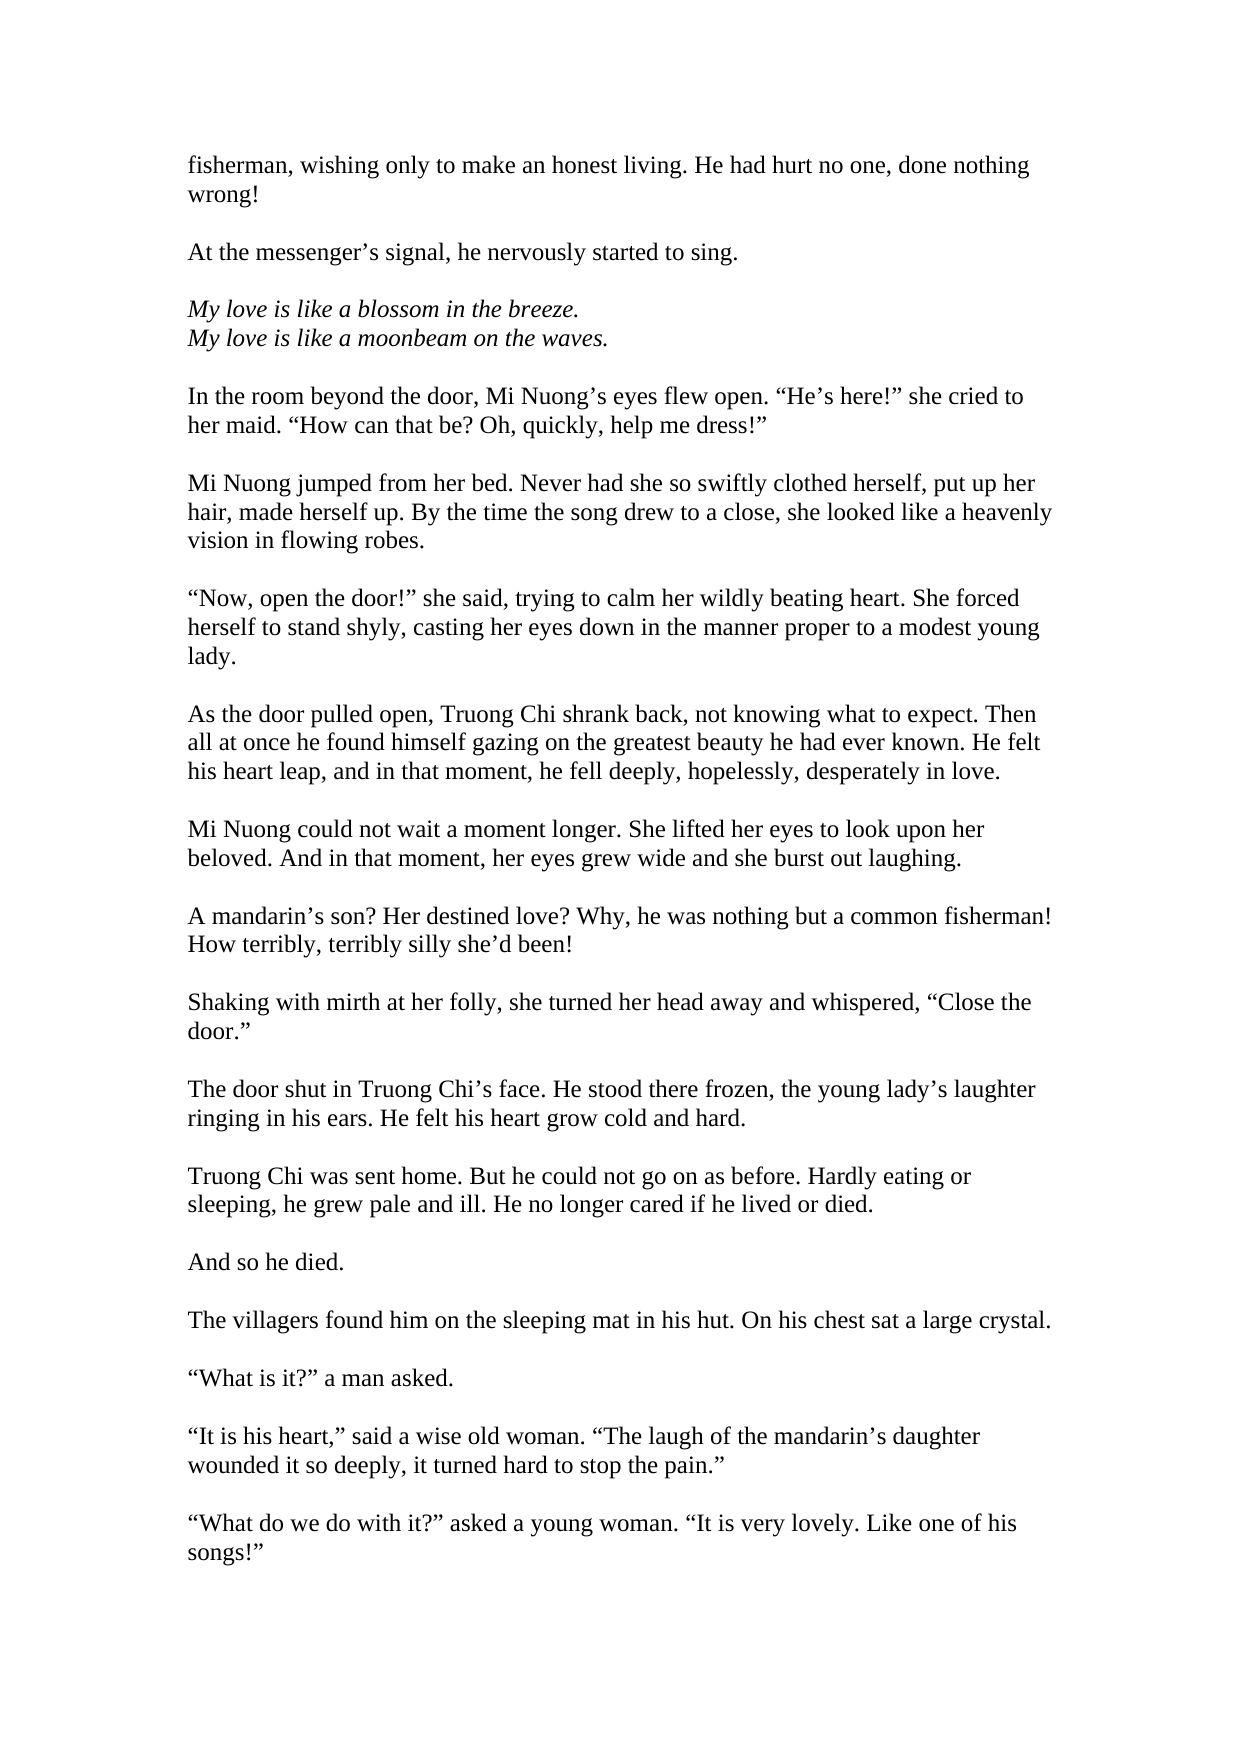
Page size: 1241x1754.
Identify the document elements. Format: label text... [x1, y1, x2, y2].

text And so he died. [187, 1247, 1053, 1276]
text Mi Nuong jumped from her bed. Never had she so swiftly clothed herself, put up her hair, made herself up. By the time the song drew to a close, she looked like a heavenly vision in flowing robes. [187, 468, 1053, 554]
text As the door pulled open, Truong Chi shrank back, not knowing what to expect. Then all at once he found himself gazing on the greatest beauty he had ever known. He felt his heart leap, and in that moment, he fell deeply, hopelessly, desperately in love. [187, 699, 1053, 785]
text “It is his heart,” said a wise old woman. “The laugh of the mandarin’s daughter wounded it so deeply, it turned hard to stop the pain.” [187, 1421, 1053, 1479]
text The door shut in Truong Chi’s face. He stood there frozen, the young lady’s laughter ringing in his ears. He felt his heart grow cold and hard. [187, 1074, 1053, 1132]
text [187, 150, 1053, 207]
text A mandarin’s son? Her destined love? Why, he was nothing but a common fisherman! How terribly, terribly silly she’d been! [187, 901, 1053, 958]
text Mi Nuong could not wait a moment longer. She lifted her eyes to look upon her beloved. And in that moment, her eyes grew wide and she burst out laughing. [187, 814, 1053, 872]
text At the messenger’s signal, he nervously started to sing. [187, 237, 1053, 265]
text My love is like a blossom in the breeze. My love is like a moonbeam on the waves. [187, 294, 1053, 352]
text In the room beyond the door, Mi Nuong’s eyes flew open. “He’s here!” she cried to her maid. “How can that be? Oh, quickly, help me dress!” [187, 381, 1053, 439]
text Truong Chi was sent home. But he could not go on as before. Hardly eating or sleeping, he grew pale and ill. He no longer cared if he lived or died. [187, 1161, 1053, 1218]
text “What do we do with it?” asked a young woman. “It is very lovely. Like one of his songs!” [187, 1508, 1053, 1565]
text Shaking with mirth at her folly, she turned her head away and whispered, “Close the door.” [187, 987, 1053, 1045]
text “What is it?” a man asked. [187, 1363, 1053, 1392]
text The villagers found him on the sleeping mat in his hut. On his chest sat a large crystal. [187, 1305, 1053, 1334]
text “Now, open the door!” she said, trying to calm her wildly beating heart. She forced herself to stand shyly, casting her eyes down in the manner proper to a modest young lady. [187, 583, 1053, 669]
